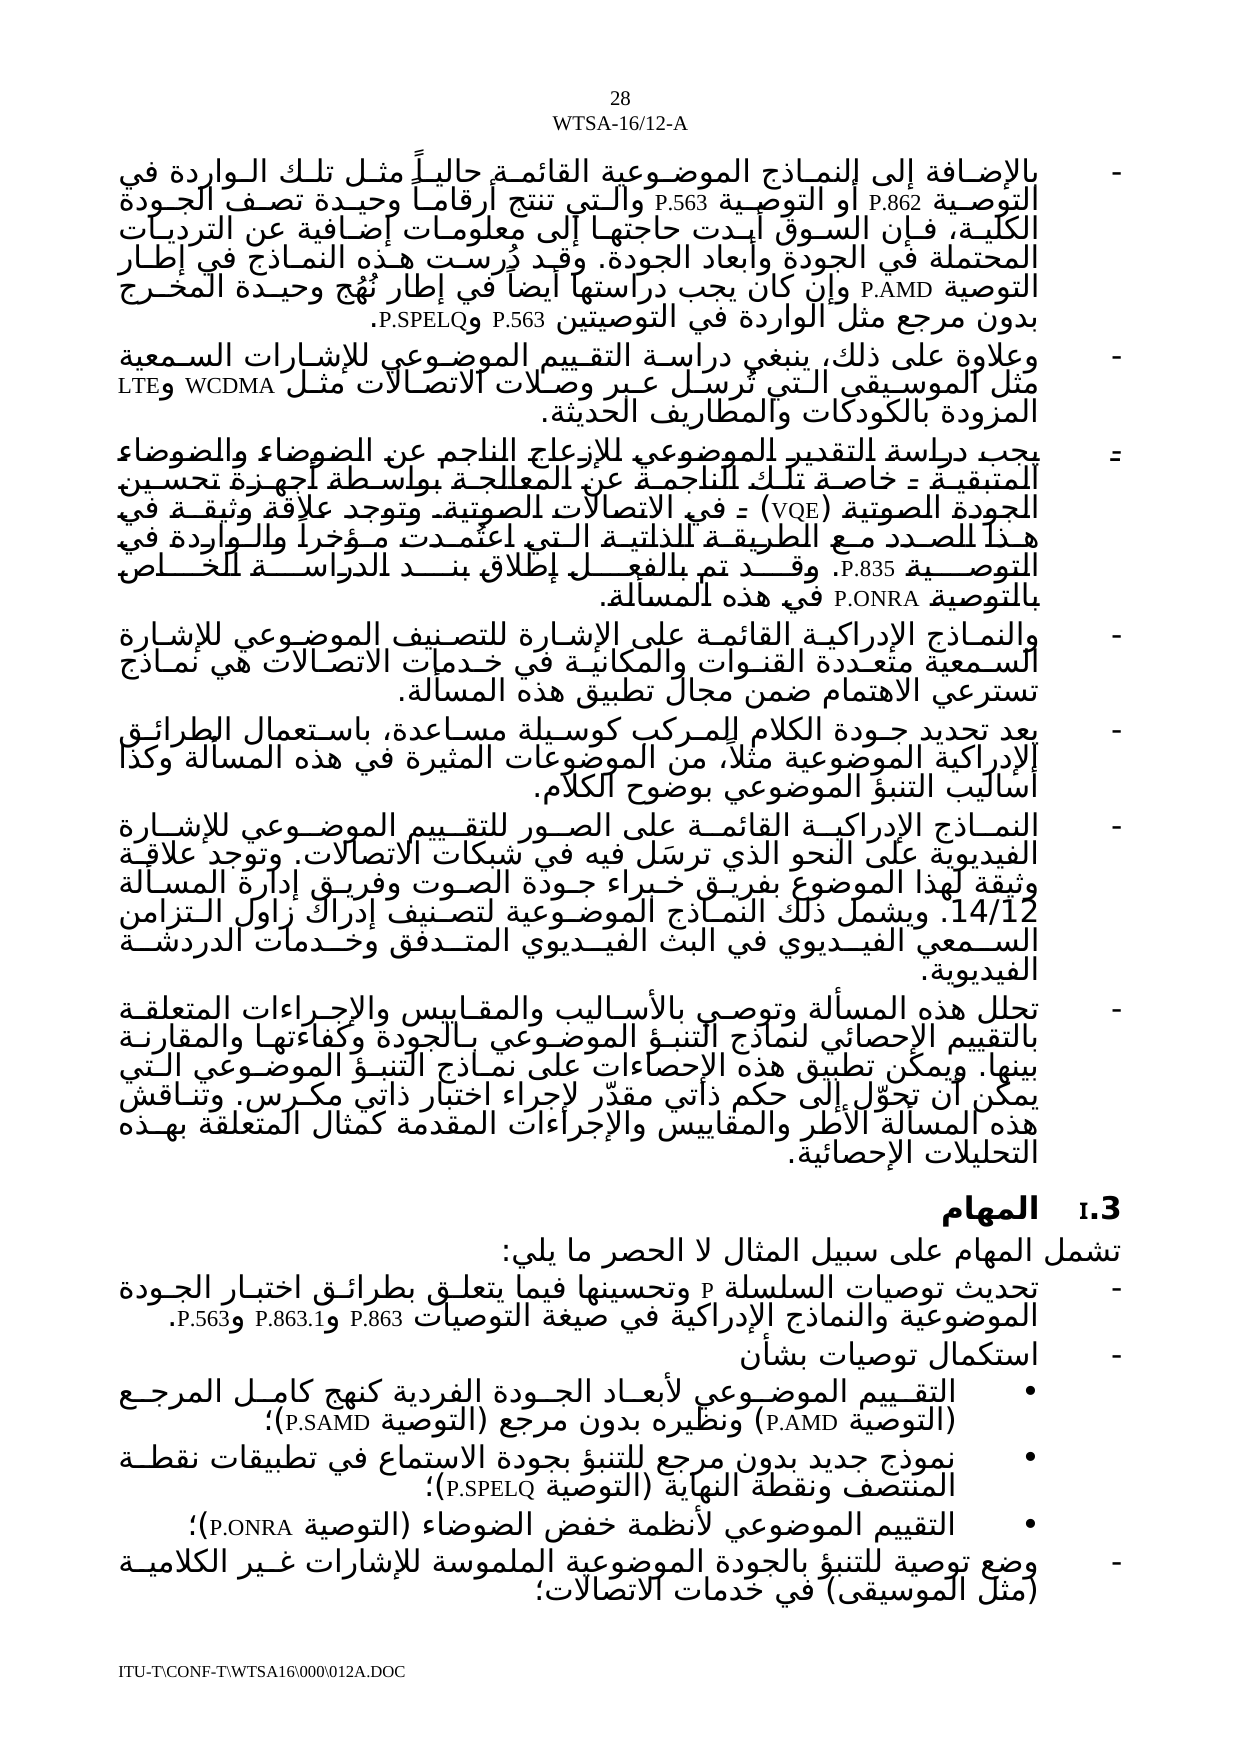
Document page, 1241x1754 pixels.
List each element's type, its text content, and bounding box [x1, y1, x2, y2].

subtitle 3.I المهام [971, 1196, 1122, 1225]
text تشمل المهام على سبيل المثال لا الحصر ما يلي: [118, 1238, 670, 1267]
text - تحديث توصيات السلسلة P وتحسينها فيما يتعلق بطرائق اختبار الجودة الموضوعية والنماذج الإدراكية في صيغة التوصيات P.863 وP.863.1 وP.563. [118, 1275, 1122, 1333]
text • نموذج جديد بدون مرجع للتنبؤ بجودة الاستماع في تطبيقات نقطة المنتصف ونقطة النهاية (التوصية P.SPELQ)؛ [118, 1446, 1039, 1504]
text تشمل المهام على سبيل المثال لا الحصر ما يلي: [610, 1238, 986, 1267]
text • التقييم الموضوعي لأنظمة خفض الضوضاء (التوصية P.ONRA)؛ [481, 1512, 942, 1541]
text - النماذج الإدراكية القائمة على الصور للتقييم الموضوعي للإشارة الفيديوية على النحو الذي ترسَل فيه في شبكات الاتصالات. وتوجد علاقة وثيقة لهذا الموضوع بفريق خبراء جودة الصوت وفريق إدارة المسألة 14/12. ويشمل ذلك النماذج الموضوعية لتصنيف إدراك زاول التزامن السمعي الفيديوي في البث الفيديوي المتدفق وخدمات الدردشة الفيديوية. [118, 813, 1122, 988]
text تشمل المهام على سبيل المثال لا الحصر ما يلي: [979, 1238, 1122, 1267]
text - وعلاوة على ذلك، ينبغي دراسة التقييم الموضوعي للإشارات السمعية مثل الموسيقى التي تُرسل عبر وصلات الاتصالات مثل WCDMA وLTE المزودة بالكودكات والمطاريف الحديثة. [118, 343, 1122, 430]
text - والنماذج الإدراكية القائمة على الإشارة للتصنيف الموضوعي للإشارة السمعية متعددة القنوات والمكانية في خدمات الاتصالات هي نماذج تسترعي الاهتمام ضمن مجال تطبيق هذه المسألة. [118, 622, 1122, 709]
subtitle 3.I المهام [118, 1196, 980, 1225]
text - تحلل هذه المسألة وتوصي بالأساليب والمقاييس والإجراءات المتعلقة بالتقييم الإحصائي لنماذج التنبؤ الموضوعي بالجودة وكفاءتها والمقارنة بينها. ويمكن تطبيق هذه الإحصاءات على نماذج التنبؤ الموضوعي التي يمكن أن تحوّل إلى حكم ذاتي مقدّر لإجراء اختبار ذاتي مكرس. وتناقش هذه المسألة الأطر والمقاييس والإجراءات المقدمة كمثال المتعلقة بهذه التحليلات الإحصائية. [118, 996, 1122, 1171]
text • التقييم الموضوعي لأبعاد الجودة الفردية كنهج كامل المرجع (التوصية P.AMD) ونظيره بدون مرجع (التوصية P.SAMD)؛ [118, 1379, 1039, 1437]
text - يجب دراسة التقدير الموضوعي للإزعاج الناجم عن الضوضاء والضوضاء المتبقية - خاصة تلك الناجمة عن المعالجة بواسطة أجهزة تحسين الجودة الصوتية (VQE) - في الاتصالات الصوتية. وتوجد علاقة وثيقة في هذا الصدد مع الطريقة الذاتية التي اعتُمدت مؤخراً والواردة في التوصية P.835. وقد تم بالفعل إطلاق بند الدراسة الخاص بالتوصية P.ONRA في هذه المسألة. [118, 438, 1122, 613]
text - يعد تحديد جودة الكلام المركب كوسيلة مساعدة، باستعمال الطرائق الإدراكية الموضوعية مثلاً، من الموضوعات المثيرة في هذه المسألة وكذا أساليب التنبؤ الموضوعي بوضوح الكلام. [118, 717, 1122, 805]
text • التقييم الموضوعي لأنظمة خفض الضوضاء (التوصية P.ONRA)؛ [878, 1512, 1039, 1541]
text - وضع توصية للتنبؤ بالجودة الموضوعية الملموسة للإشارات غير الكلامية (مثل الموسيقى) في خدمات الاتصالات؛ [118, 1550, 1122, 1608]
text - بالإضافة إلى النماذج الموضوعية القائمة حالياً مثل تلك الواردة في التوصية P.862 أو التوصية P.563 والتي تنتج أرقاماً وحيدة تصف الجودة الكلية، فإن السوق أبدت حاجتها إلى معلومات إضافية عن الترديات المحتملة في الجودة وأبعاد الجودة. وقد دُرست هذه النماذج في إطار التوصية P.AMD وإن كان يجب دراستها أيضاً في إطار نُهُج وحيدة المخرج بدون مرجع مثل الواردة في التوصيتين P.563 وP.SPELQ. [118, 159, 1122, 334]
text - استكمال توصيات بشأن [118, 1342, 1122, 1371]
text • التقييم الموضوعي لأنظمة خفض الضوضاء (التوصية P.ONRA)؛ [118, 1512, 519, 1541]
